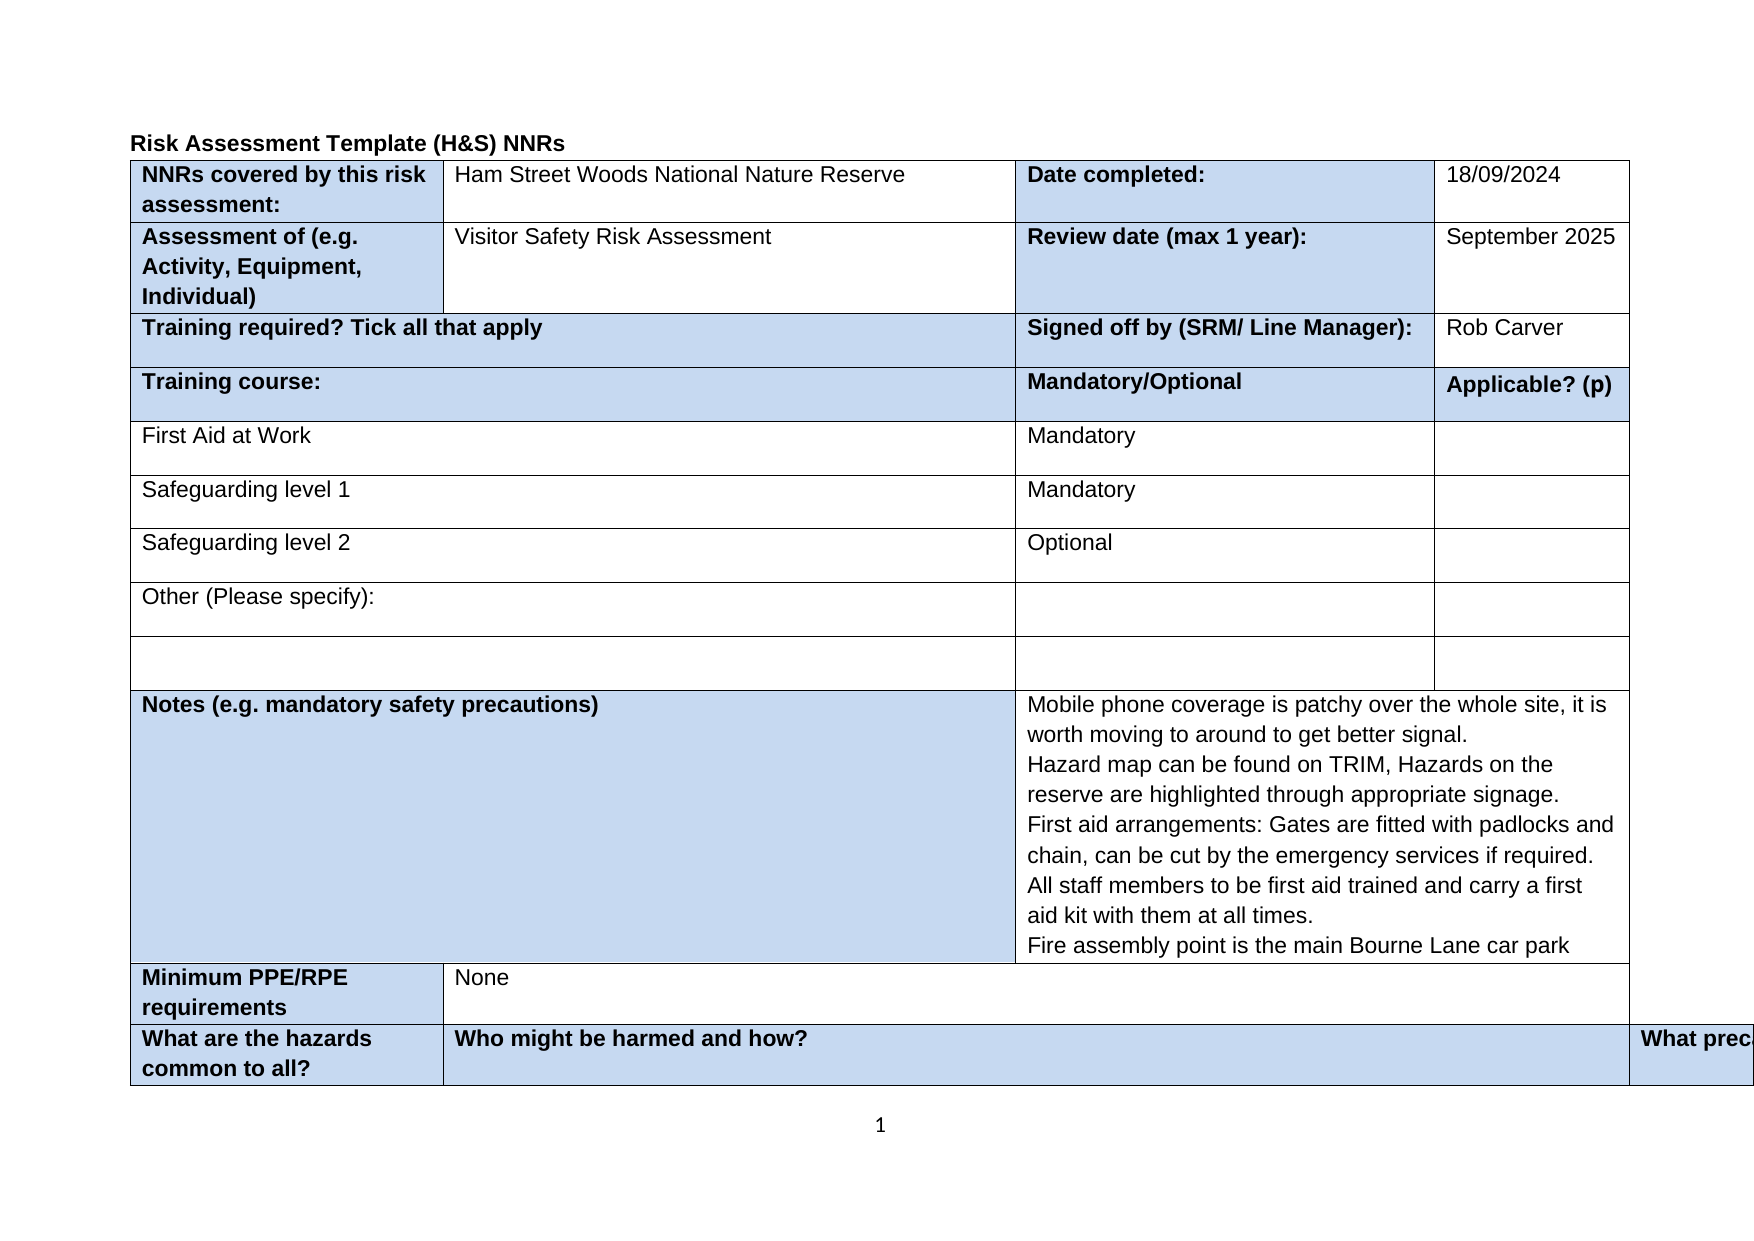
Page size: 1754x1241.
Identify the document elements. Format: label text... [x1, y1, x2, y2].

table_cell [1435, 637, 1629, 689]
table_cell Mandatory [1016, 422, 1434, 474]
table_cell Mandatory [1016, 476, 1434, 528]
table_cell [1435, 476, 1629, 528]
table_cell [1435, 422, 1629, 474]
table_header NNRs covered by this risk assessment: [131, 161, 443, 222]
table_header Date completed: [1016, 161, 1434, 222]
table_cell Who might be harmed and how? [444, 1025, 1629, 1085]
table_cell Optional [1016, 529, 1434, 582]
table_cell [131, 637, 1015, 689]
table_cell Notes (e.g. mandatory safety precautions) [131, 691, 1015, 962]
table_cell [1435, 583, 1629, 636]
table_cell Review date (max 1 year): [1016, 223, 1434, 313]
table_cell Signed off by (SRM/ Line Manager): [1016, 314, 1434, 367]
table_cell Training required? Tick all that apply [131, 314, 1015, 367]
table_cell Minimum PPE/RPE requirements [131, 964, 443, 1024]
table_cell None [444, 964, 1629, 1024]
table_cell [1016, 637, 1434, 689]
table_cell Safeguarding level 2 [131, 529, 1015, 582]
table_cell Other (Please specify): [131, 583, 1015, 636]
table_cell Applicable? (p) [1435, 368, 1629, 421]
table_cell What are the hazards common to all? [131, 1025, 443, 1085]
table_header Ham Street Woods National Nature Reserve [444, 161, 1015, 222]
table_cell September 2025 [1435, 223, 1629, 313]
text Risk Assessment Template (H&S) NNRs [130, 130, 1630, 156]
table_cell [1435, 529, 1629, 582]
table_header 18/09/2024 [1435, 161, 1629, 222]
table_cell [1016, 583, 1434, 636]
table_cell Training course: [131, 368, 1015, 421]
table_cell Rob Carver [1435, 314, 1629, 367]
table_cell Safeguarding level 1 [131, 476, 1015, 528]
table_cell Visitor Safety Risk Assessment [444, 223, 1015, 313]
table_cell What precautions are you already taking? [1630, 1025, 1753, 1085]
table_cell Mandatory/Optional [1016, 368, 1434, 421]
table_cell First Aid at Work [131, 422, 1015, 474]
table_cell Mobile phone coverage is patchy over the whole site, it is worth moving to around to get better signal. Hazard map can be found on TRIM, Hazards on the reserve are highlighted through appropriate signage. First aid arrangements: Gates are fitted with padlocks and chain, can be cut by the emergency services if required. All staff members to be first aid trained and carry a first aid kit with them at all times. Fire assembly point is the main Bourne Lane car park [1016, 691, 1629, 962]
table_cell Assessment of (e.g. Activity, Equipment, Individual) [131, 223, 443, 313]
